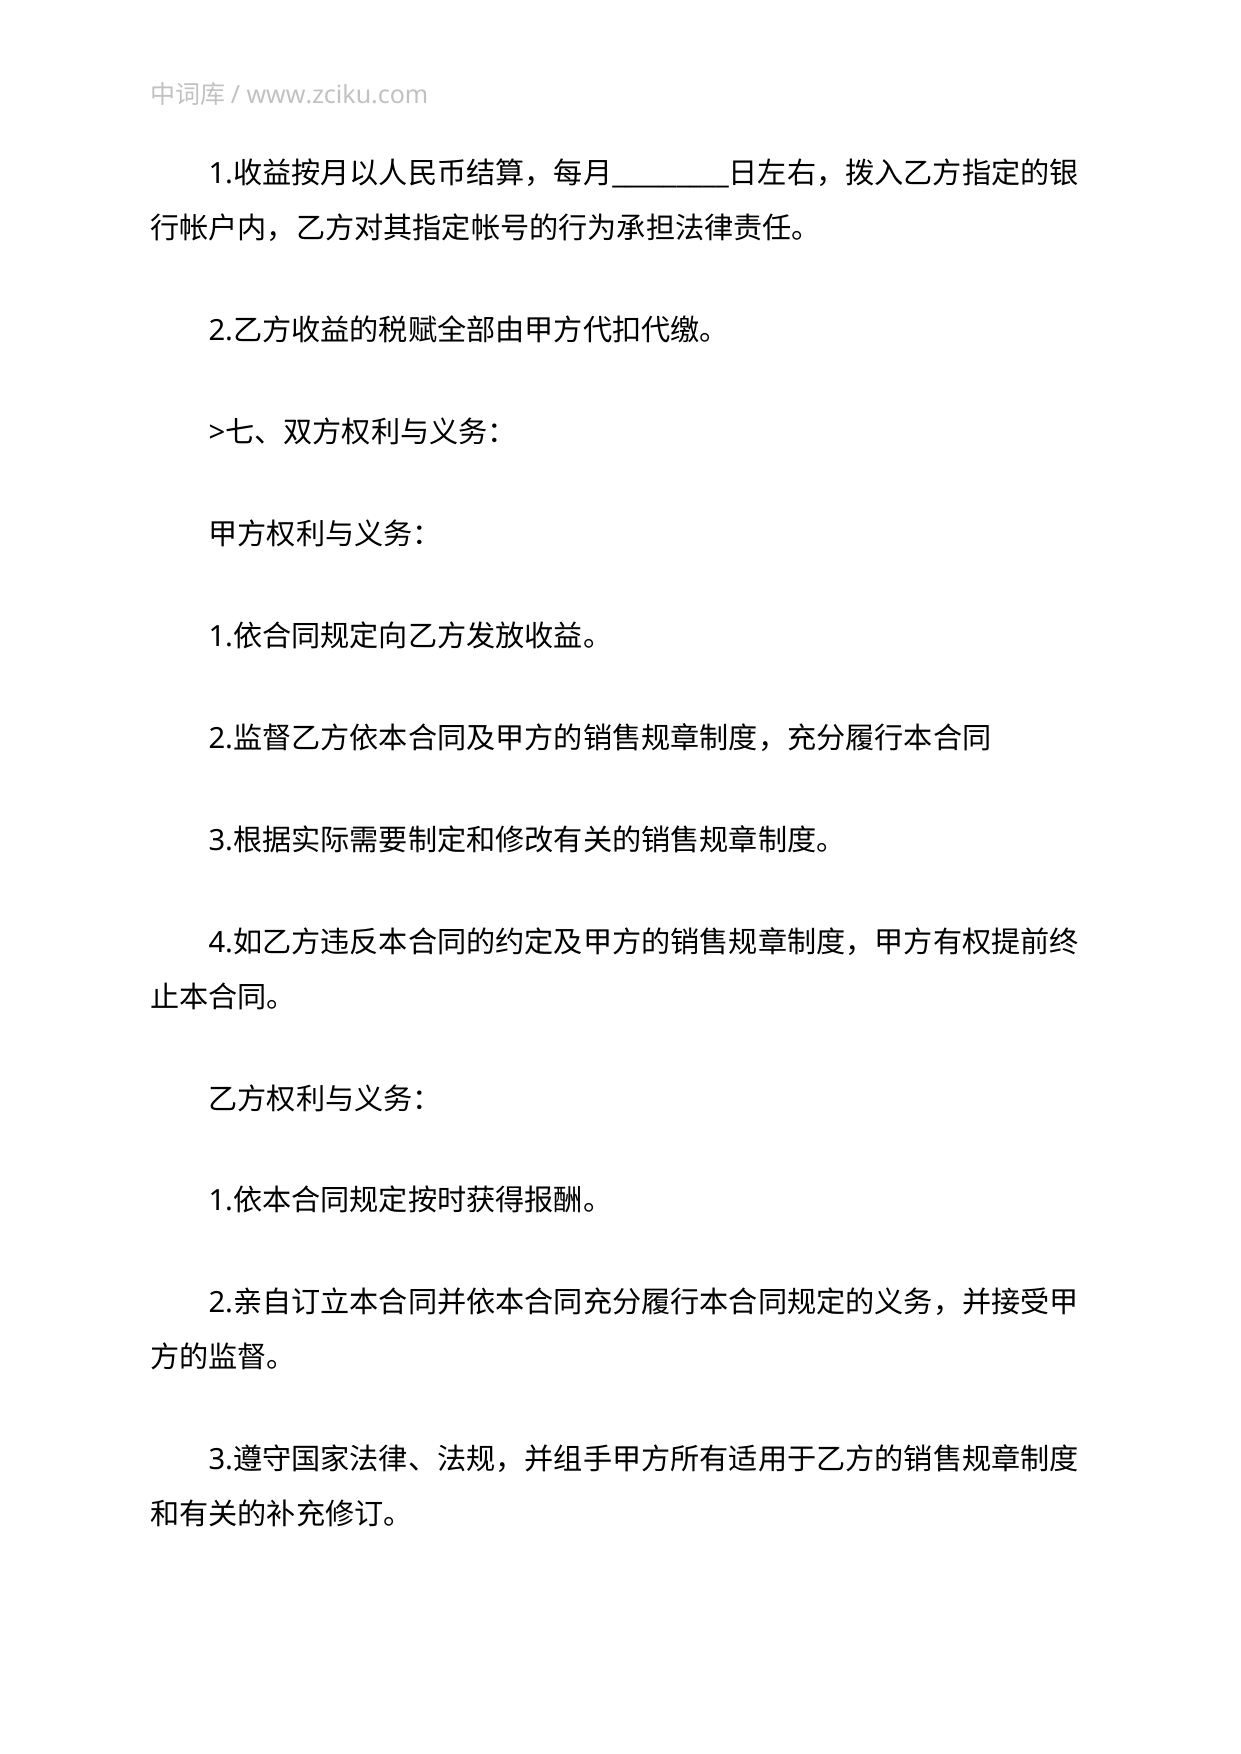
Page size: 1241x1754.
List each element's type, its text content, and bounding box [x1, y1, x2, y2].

text >七、双方权利与义务： [150, 409, 1090, 451]
text 1.依本合同规定按时获得报酬。 [150, 1177, 1090, 1219]
text 2.乙方收益的税赋全部由甲方代扣代缴。 [150, 307, 1090, 349]
text 1.依合同规定向乙方发放收益。 [150, 612, 1090, 655]
text 1.收益按月以人民币结算，每月_________日左右，拨入乙方指定的银行帐户内，乙方对其指定帐号的行为承担法律责任。 [150, 150, 1090, 247]
text 4.如乙方违反本合同的约定及甲方的销售规章制度，甲方有权提前终止本合同。 [150, 918, 1090, 1016]
text 2.亲自订立本合同并依本合同充分履行本合同规定的义务，并接受甲方的监督。 [150, 1279, 1090, 1376]
text 甲方权利与义务： [150, 511, 1090, 553]
text 2.监督乙方依本合同及甲方的销售规章制度，充分履行本合同 [150, 714, 1090, 757]
text 3.根据实际需要制定和修改有关的销售规章制度。 [150, 816, 1090, 859]
text 乙方权利与义务： [150, 1075, 1090, 1117]
text 3.遵守国家法律、法规，并组手甲方所有适用于乙方的销售规章制度和有关的补充修订。 [150, 1436, 1090, 1533]
